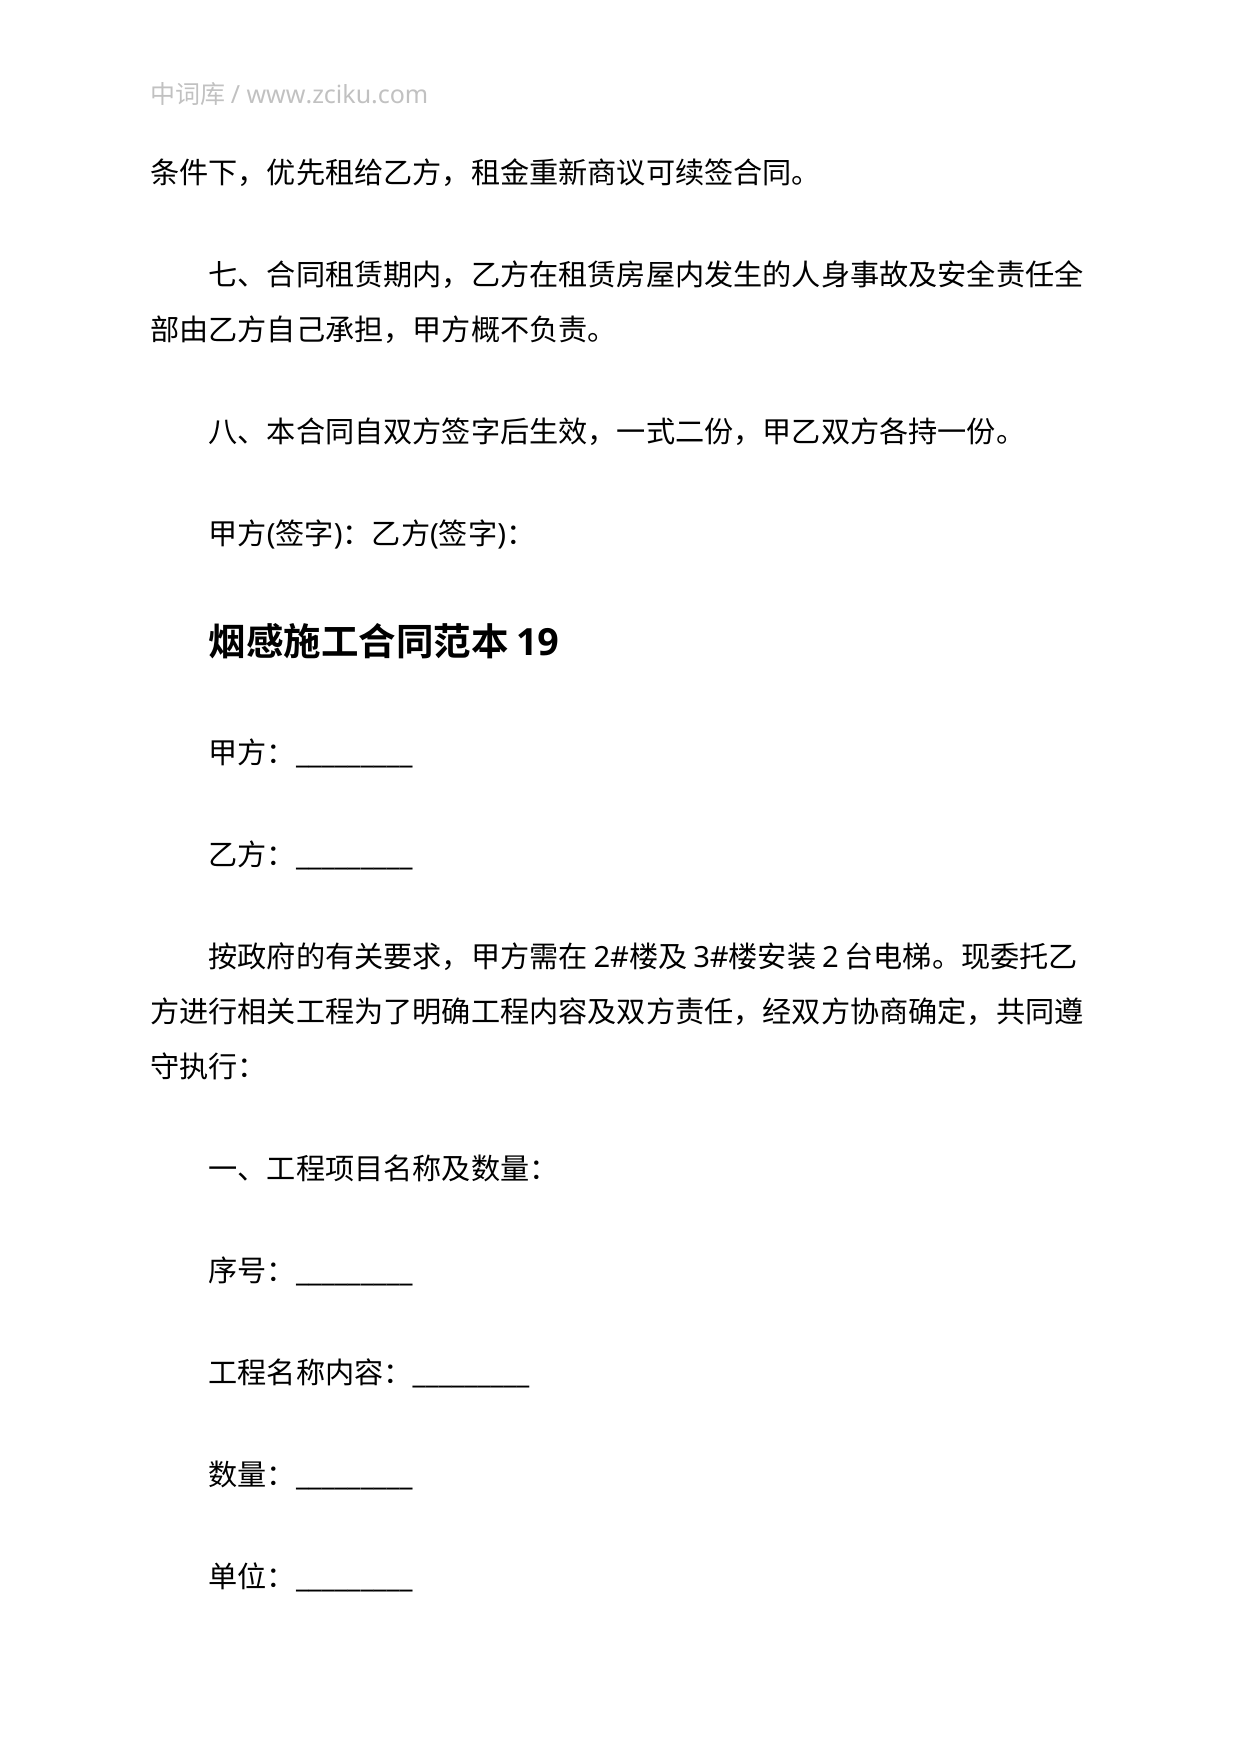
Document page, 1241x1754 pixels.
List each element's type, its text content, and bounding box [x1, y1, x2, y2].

text 单位：_________ [150, 1553, 1090, 1596]
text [150, 150, 1090, 192]
text 八、本合同自双方签字后生效，一式二份，甲乙双方各持一份。 [150, 408, 1090, 451]
text 一、工程项目名称及数量： [150, 1145, 1090, 1188]
text 工程名称内容：_________ [150, 1349, 1090, 1392]
text 序号：_________ [150, 1247, 1090, 1289]
text 七、合同租赁期内，乙方在租赁房屋内发生的人身事故及安全责任全部由乙方自己承担，甲方概不负责。 [150, 252, 1090, 349]
text 乙方：_________ [150, 832, 1090, 874]
text 烟感施工合同范本19 [150, 612, 1090, 667]
text 甲方：_________ [150, 730, 1090, 772]
text 按政府的有关要求，甲方需在2#楼及3#楼安装2台电梯。现委托乙方进行相关工程为了明确工程内容及双方责任，经双方协商确定，共同遵守执行： [150, 934, 1090, 1086]
text 甲方(签字)：乙方(签字)： [150, 510, 1090, 553]
text 数量：_________ [150, 1451, 1090, 1493]
